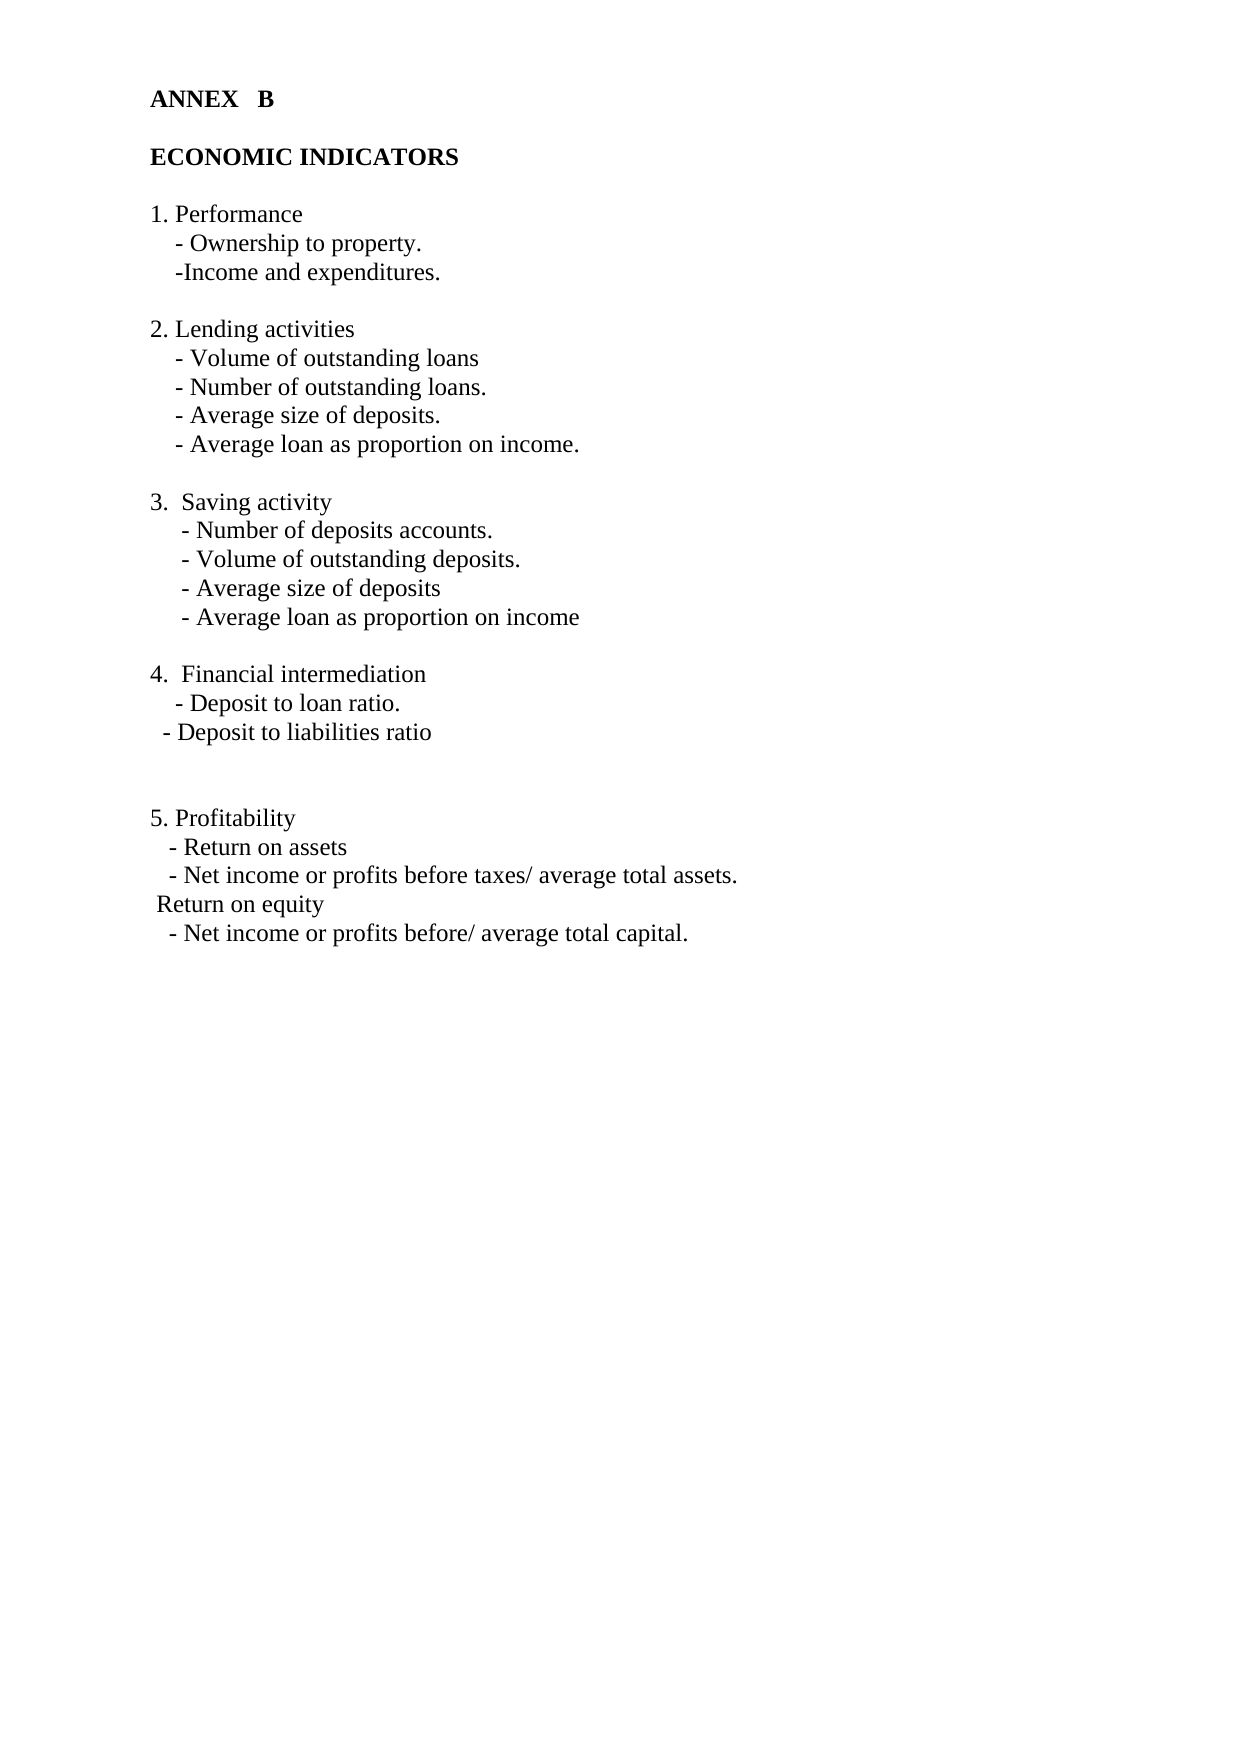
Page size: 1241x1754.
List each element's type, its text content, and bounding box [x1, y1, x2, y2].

text ANNEX B [150, 84, 1090, 113]
text - Net income or profits before/ average total capital. [150, 918, 1090, 947]
text - Ownership to property. [150, 228, 1090, 257]
text 5. Profitability [150, 803, 1090, 832]
text ECONOMIC INDICATORS [150, 142, 1090, 171]
text - Number of deposits accounts. [150, 516, 1090, 544]
text - Net income or profits before taxes/ average total assets. [150, 861, 1090, 889]
text - Volume of outstanding deposits. [150, 544, 1090, 573]
text - Average loan as proportion on income. [150, 429, 1090, 458]
text - Average size of deposits. [150, 401, 1090, 429]
text -Income and expenditures. [150, 257, 1090, 286]
text - Number of outstanding loans. [150, 372, 1090, 401]
text - Average size of deposits [150, 573, 1090, 602]
text - Return on assets [150, 832, 1090, 861]
text - Volume of outstanding loans [150, 343, 1090, 372]
text 4. Financial intermediation [150, 659, 1090, 688]
text 1. Performance [150, 199, 1090, 228]
text 3. Saving activity [150, 487, 1090, 516]
text Return on equity [150, 889, 1090, 918]
text - Deposit to liabilities ratio [150, 717, 1090, 746]
text - Deposit to loan ratio. [150, 688, 1090, 717]
text 2. Lending activities [150, 314, 1090, 343]
text - Average loan as proportion on income [150, 602, 1090, 631]
